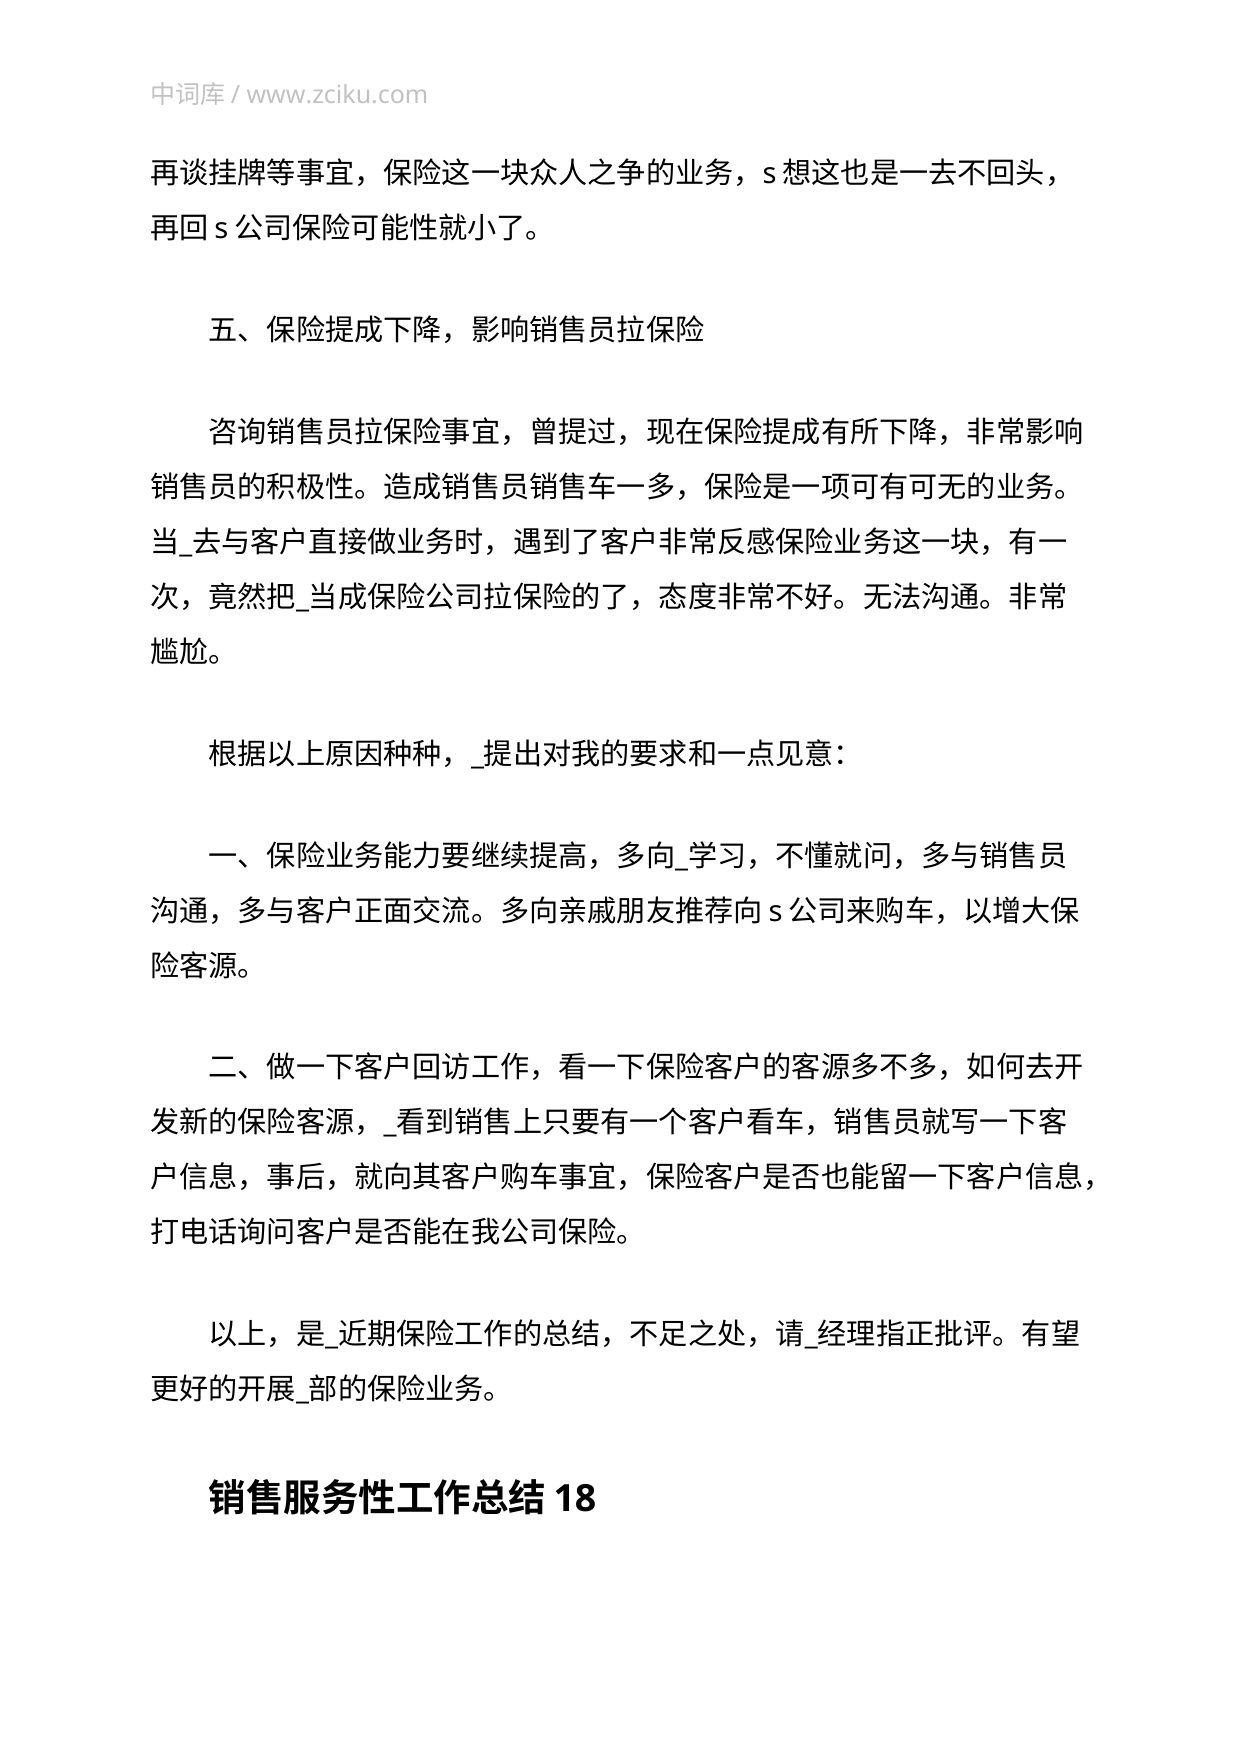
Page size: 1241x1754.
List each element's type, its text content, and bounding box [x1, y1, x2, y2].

text 根据以上原因种种，_提出对我的要求和一点见意： [150, 730, 1090, 773]
text 咨询销售员拉保险事宜，曾提过，现在保险提成有所下降，非常影响销售员的积极性。造成销售员销售车一多，保险是一项可有可无的业务。当_去与客户直接做业务时，遇到了客户非常反感保险业务这一块，有一次，竟然把_当成保险公司拉保险的了，态度非常不好。无法沟通。非常尴尬。 [150, 409, 1090, 671]
text 以上，是_近期保险工作的总结，不足之处，请_经理指正批评。有望更好的开展_部的保险业务。 [150, 1311, 1090, 1408]
text 一、保险业务能力要继续提高，多向_学习，不懂就问，多与销售员沟通，多与客户正面交流。多向亲戚朋友推荐向s公司来购车，以增大保险客源。 [150, 832, 1090, 984]
text 销售服务性工作总结18 [150, 1468, 1090, 1522]
text 二、做一下客户回访工作，看一下保险客户的客源多不多，如何去开发新的保险客源，_看到销售上只要有一个客户看车，销售员就写一下客户信息，事后，就向其客户购车事宜，保险客户是否也能留一下客户信息，打电话询问客户是否能在我公司保险。 [150, 1044, 1090, 1251]
text 五、保险提成下降，影响销售员拉保险 [150, 307, 1090, 349]
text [150, 150, 1090, 247]
